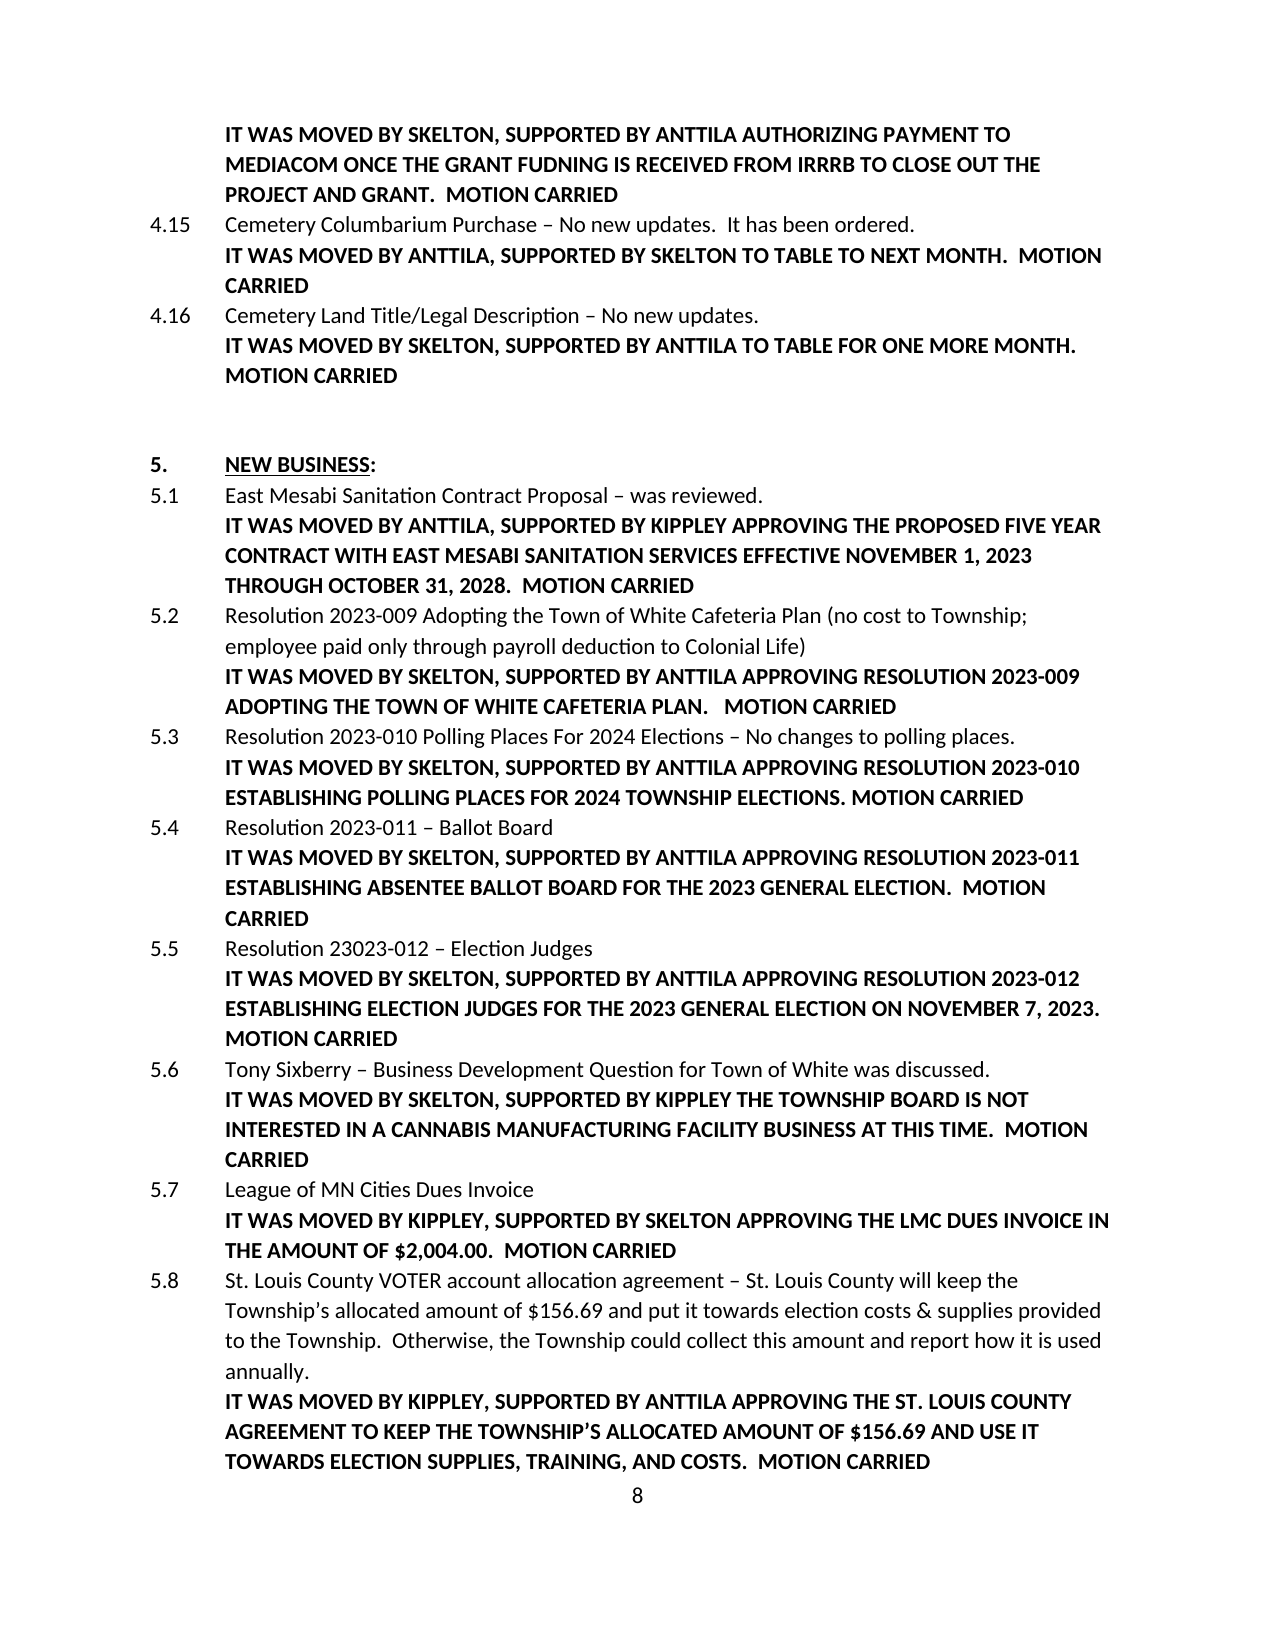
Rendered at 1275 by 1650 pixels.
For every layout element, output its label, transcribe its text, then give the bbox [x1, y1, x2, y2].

text IT WAS MOVED BY ANTTILA, SUPPORTED BY KIPPLEY APPROVING THE PROPOSED FIVE YEAR CONTRACT WITH EAST MESABI SANITATION SERVICES EFFECTIVE NOVEMBER 1, 2023 THROUGH OCTOBER 31, 2028. MOTION CARRIED [150, 511, 1125, 599]
text 5.4 Resolution 2023-011 – Ballot Board [150, 813, 1125, 841]
text IT WAS MOVED BY SKELTON, SUPPORTED BY ANTTILA APPROVING RESOLUTION 2023-009 ADOPTING THE TOWN OF WHITE CAFETERIA PLAN. MOTION CARRIED [150, 662, 1125, 720]
text IT WAS MOVED BY SKELTON, SUPPORTED BY ANTTILA APPROVING RESOLUTION 2023-011 ESTABLISHING ABSENTEE BALLOT BOARD FOR THE 2023 GENERAL ELECTION. MOTION CARRIED [150, 843, 1125, 932]
text 5.2 Resolution 2023-009 Adopting the Town of White Cafeteria Plan (no cost to Township; employee paid only through payroll deduction to Colonial Life) [150, 602, 1125, 660]
text 5.6 Tony Sixberry – Business Development Question for Town of White was discussed. [150, 1055, 1125, 1083]
text IT WAS MOVED BY SKELTON, SUPPORTED BY ANTTILA APPROVING RESOLUTION 2023-012 ESTABLISHING ELECTION JUDGES FOR THE 2023 GENERAL ELECTION ON NOVEMBER 7, 2023. MOTION CARRIED [150, 964, 1125, 1053]
text 5.3 Resolution 2023-010 Polling Places For 2024 Elections – No changes to polling places. [150, 722, 1125, 751]
text 5.7 League of MN Cities Dues Invoice [150, 1176, 1125, 1204]
text IT WAS MOVED BY SKELTON, SUPPORTED BY KIPPLEY THE TOWNSHIP BOARD IS NOT INTERESTED IN A CANNABIS MANUFACTURING FACILITY BUSINESS AT THIS TIME. MOTION CARRIED [150, 1085, 1125, 1173]
text 4.15 Cemetery Columbarium Purchase – No new updates. It has been ordered. [150, 211, 1125, 239]
text 5.8 St. Louis County VOTER account allocation agreement – St. Louis County will keep the Township’s allocated amount of $156.69 and put it towards election costs & supplies provided to the Township. Otherwise, the Township could collect this amount and report how it is used annually. [150, 1266, 1125, 1385]
text IT WAS MOVED BY KIPPLEY, SUPPORTED BY ANTTILA APPROVING THE ST. LOUIS COUNTY AGREEMENT TO KEEP THE TOWNSHIP’S ALLOCATED AMOUNT OF $156.69 AND USE IT TOWARDS ELECTION SUPPLIES, TRAINING, AND COSTS. MOTION CARRIED [150, 1387, 1125, 1476]
text IT WAS MOVED BY ANTTILA, SUPPORTED BY SKELTON TO TABLE TO NEXT MONTH. MOTION CARRIED [150, 241, 1125, 299]
text 5. NEW BUSINESS: [150, 451, 1125, 479]
text 5.5 Resolution 23023-012 – Election Judges [150, 934, 1125, 962]
text IT WAS MOVED BY SKELTON, SUPPORTED BY ANTTILA APPROVING RESOLUTION 2023-010 ESTABLISHING POLLING PLACES FOR 2024 TOWNSHIP ELECTIONS. MOTION CARRIED [150, 753, 1125, 811]
text IT WAS MOVED BY SKELTON, SUPPORTED BY ANTTILA TO TABLE FOR ONE MORE MONTH. MOTION CARRIED [150, 331, 1125, 390]
text IT WAS MOVED BY KIPPLEY, SUPPORTED BY SKELTON APPROVING THE LMC DUES INVOICE IN THE AMOUNT OF $2,004.00. MOTION CARRIED [150, 1206, 1125, 1264]
text 4.16 Cemetery Land Title/Legal Description – No new updates. [150, 301, 1125, 329]
text 5.1 East Mesabi Sanitation Contract Proposal – was reviewed. [150, 481, 1125, 509]
text IT WAS MOVED BY SKELTON, SUPPORTED BY ANTTILA AUTHORIZING PAYMENT TO MEDIACOM ONCE THE GRANT FUDNING IS RECEIVED FROM IRRRB TO CLOSE OUT THE PROJECT AND GRANT. MOTION CARRIED [150, 120, 1125, 208]
